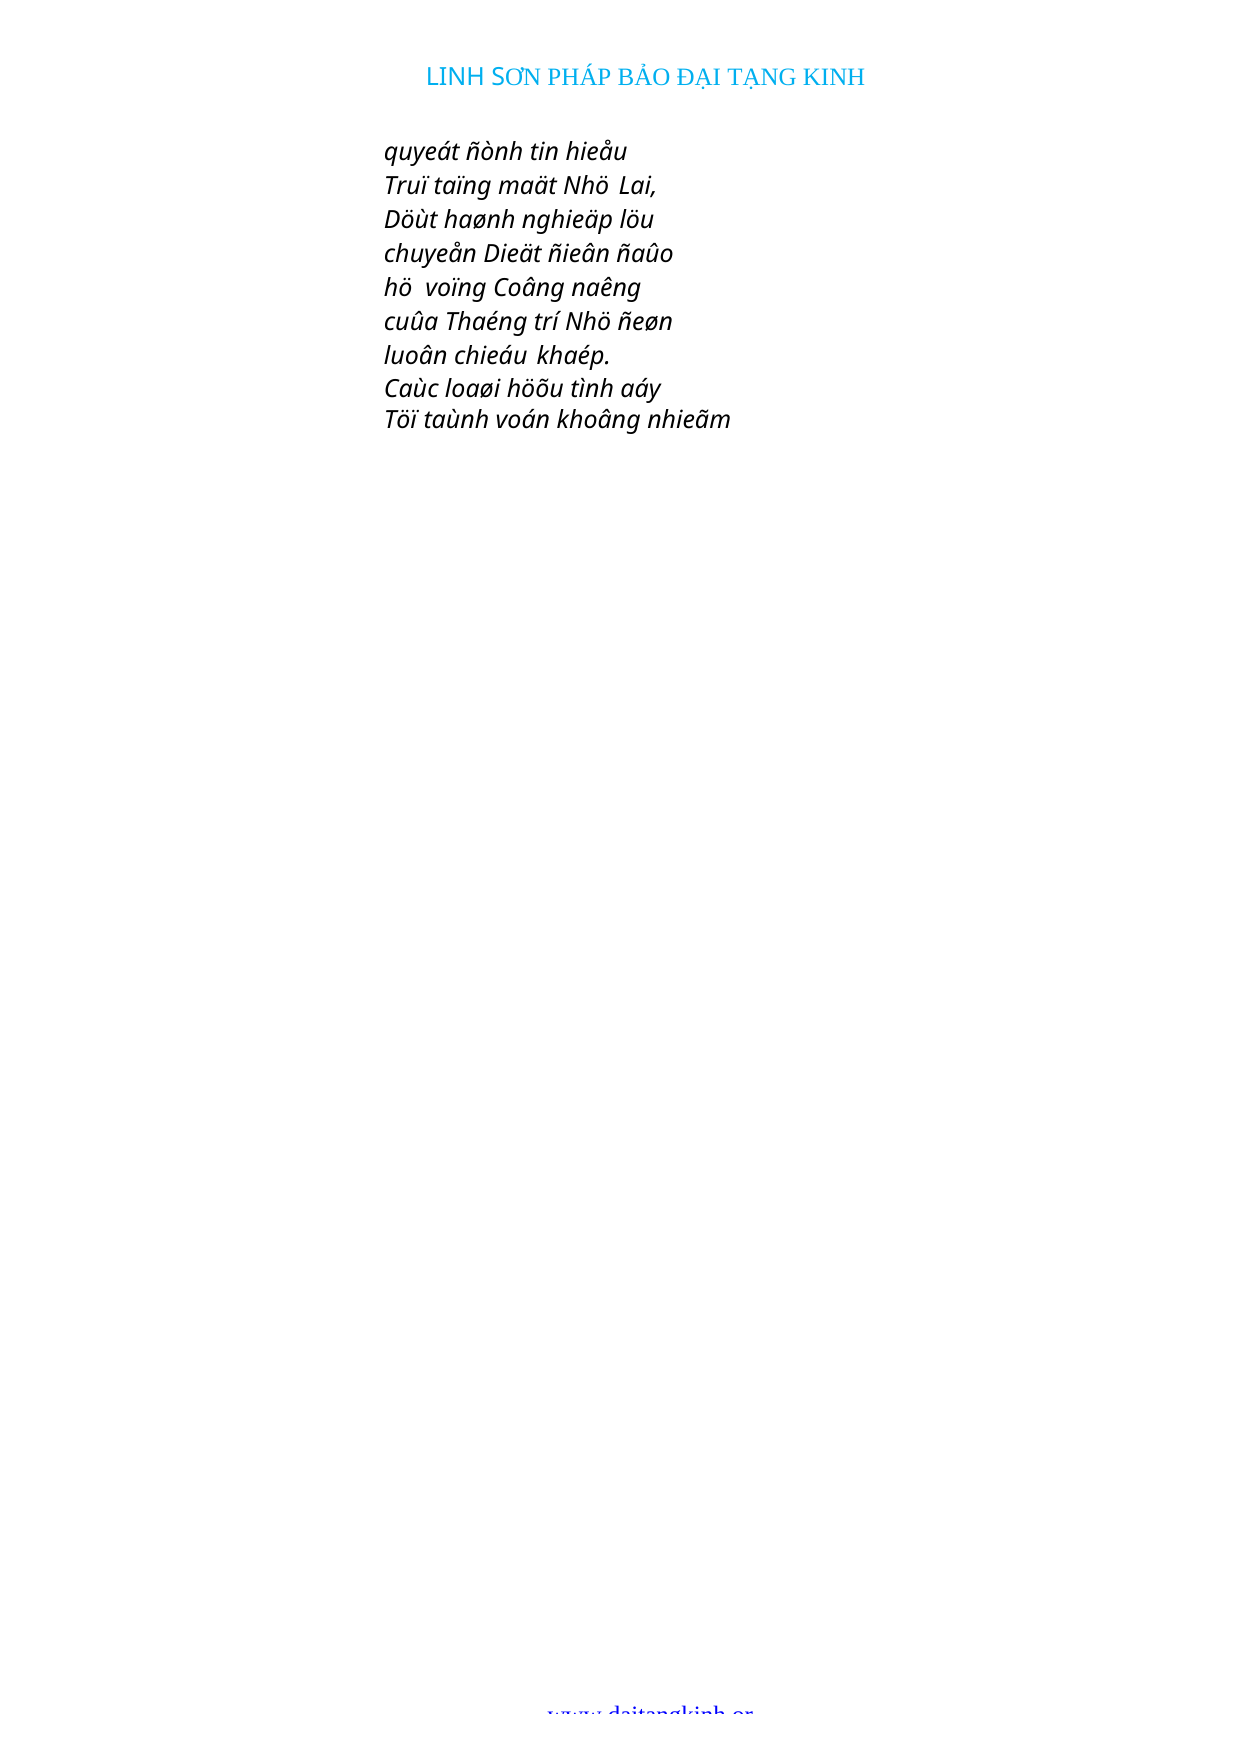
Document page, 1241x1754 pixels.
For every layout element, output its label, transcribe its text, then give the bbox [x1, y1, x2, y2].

text Töï taùnh voán khoâng nhieãm [384, 403, 1105, 435]
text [384, 133, 661, 201]
text Caùc loaøi höõu tình aáy [384, 372, 1105, 403]
text Döùt haønh nghieäp löu chuyeån Dieät ñieân ñaûo hö voïng Coâng naêng cuûa Thaéng trí Nhö ñeøn luoân chieáu khaép. [384, 201, 679, 372]
